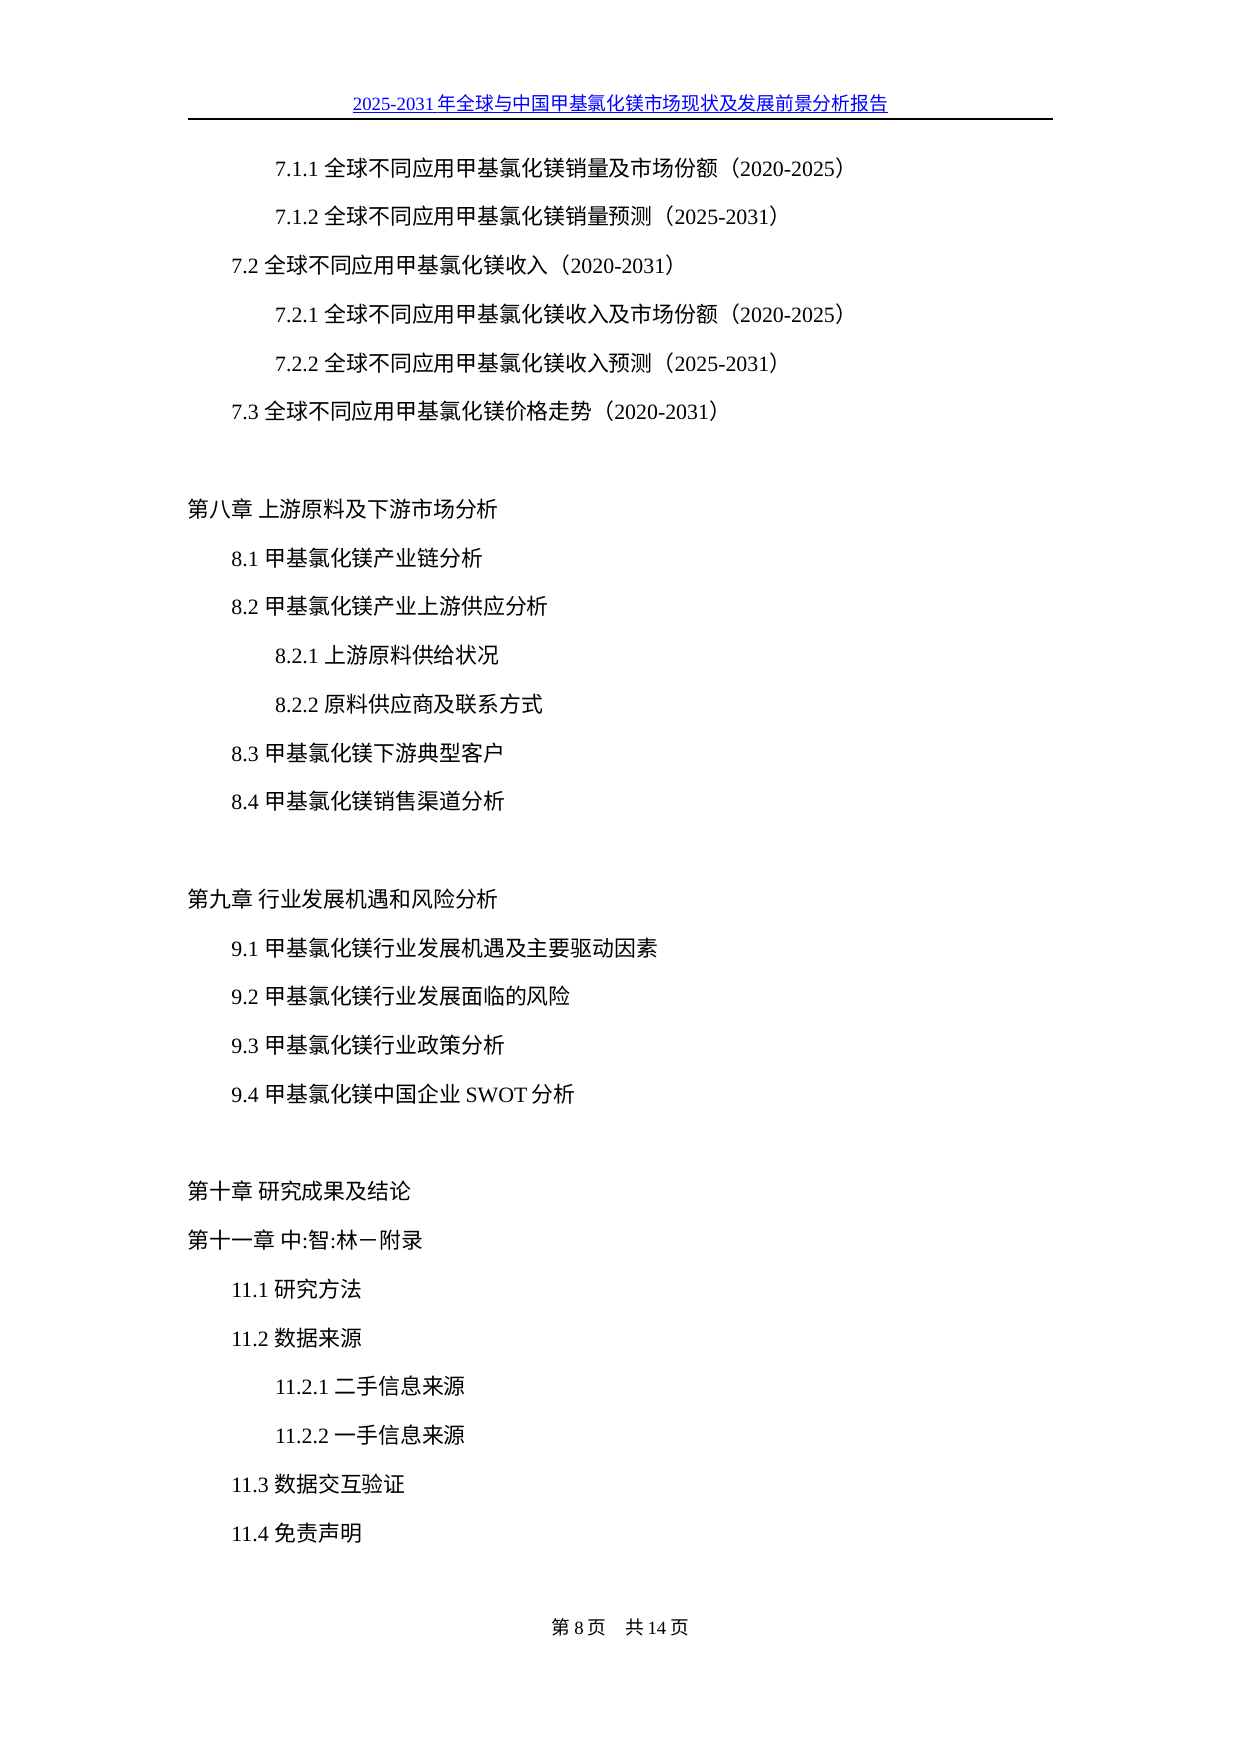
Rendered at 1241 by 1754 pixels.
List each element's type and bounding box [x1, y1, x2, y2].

text [187, 150, 1053, 1548]
